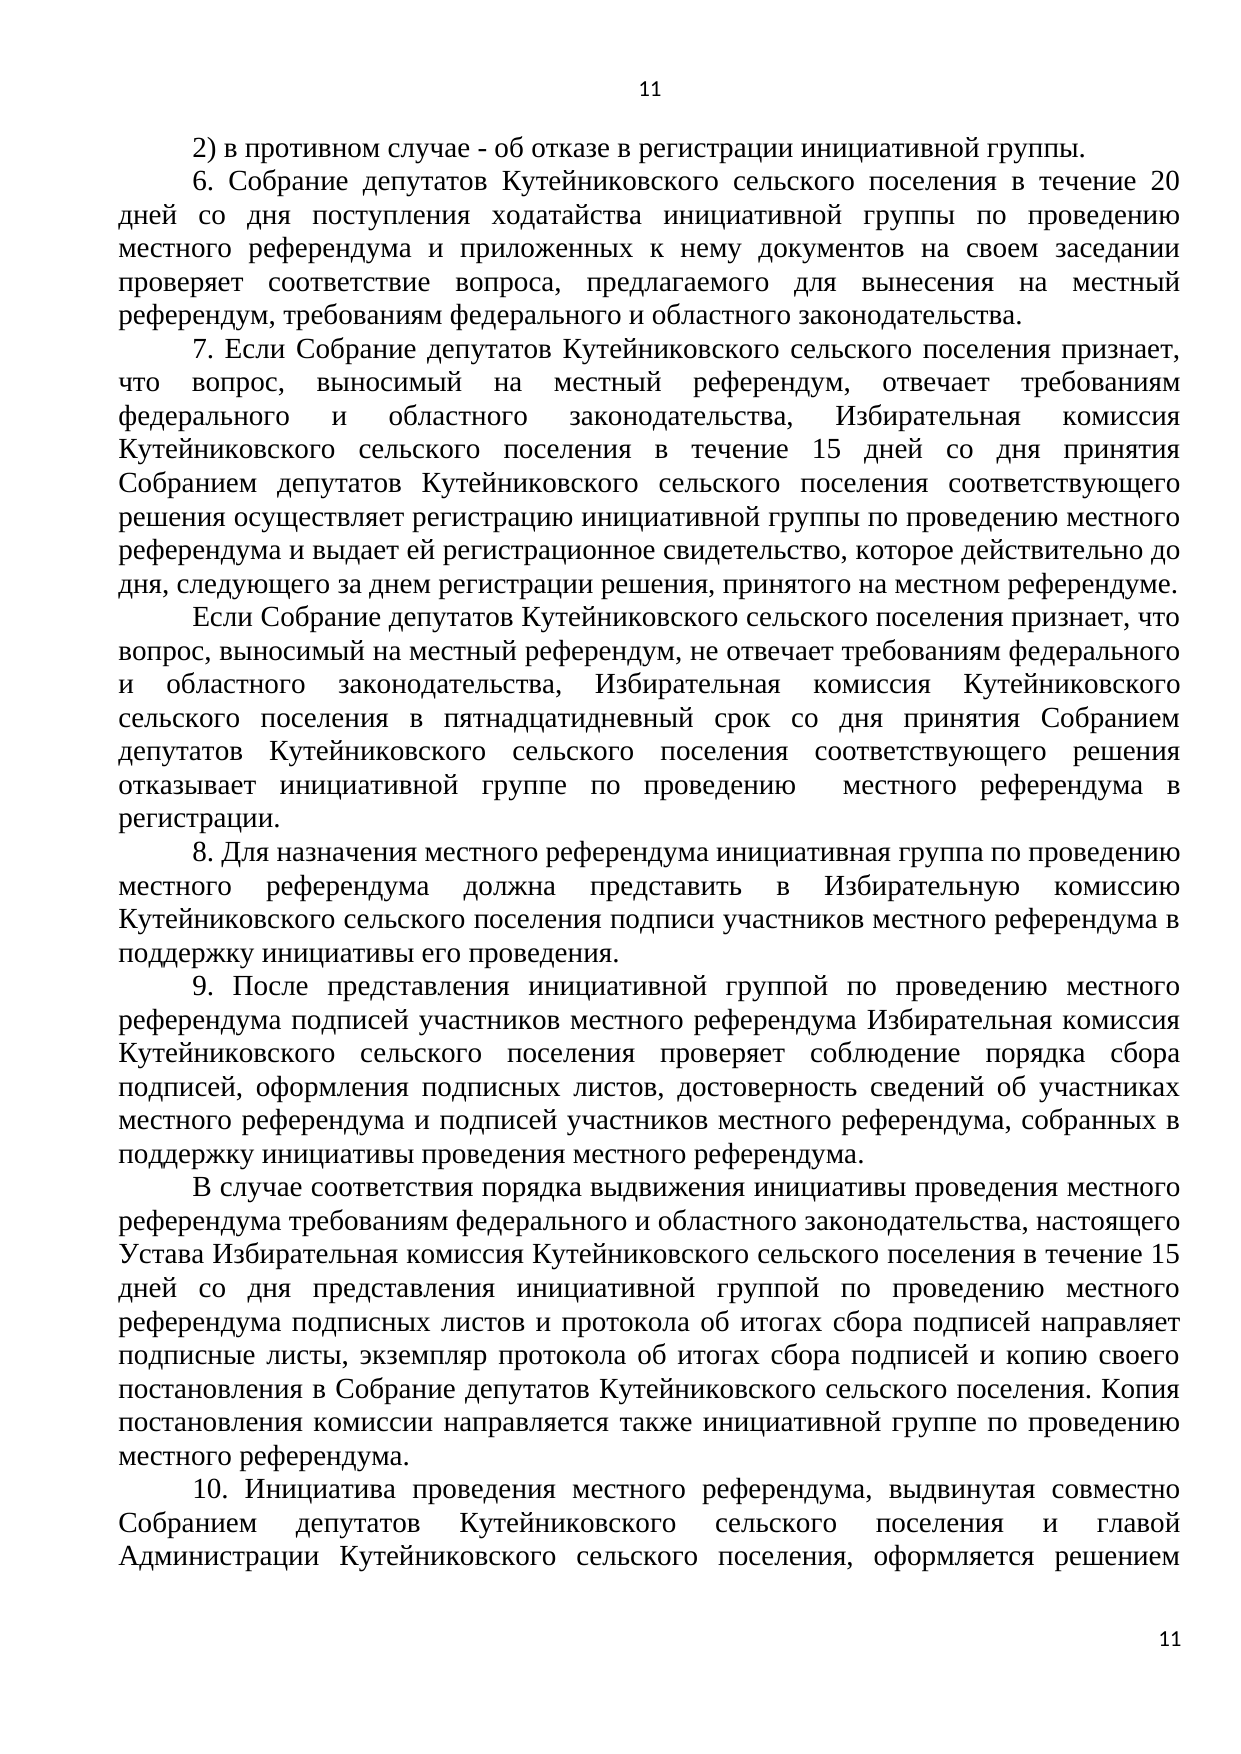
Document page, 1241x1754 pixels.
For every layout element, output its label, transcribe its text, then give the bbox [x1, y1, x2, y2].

text 7. Если Собрание депутатов Кутейниковского сельского поселения признает, что вопрос, выносимый на местный референдум, отвечает требованиям федерального и областного законодательства, Избирательная комиссия Кутейниковского сельского поселения в течение 15 дней со дня принятия Собранием депутатов Кутейниковского сельского поселения соответствующего решения осуществляет регистрацию инициативной группы по проведению местного референдума и выдает ей регистрационное свидетельство, которое действительно до дня, следующего за днем регистрации решения, принятого на местном референдуме. [118, 331, 1181, 599]
text 6. Собрание депутатов Кутейниковского сельского поселения в течение 20 дней со дня поступления ходатайства инициативной группы по проведению местного референдума и приложенных к нему документов на своем заседании проверяет соответствие вопроса, предлагаемого для вынесения на местный референдум, требованиям федерального и областного законодательства. [118, 163, 1181, 331]
text 9. После представления инициативной группой по проведению местного референдума подписей участников местного референдума Избирательная комиссия Кутейниковского сельского поселения проверяет соблюдение порядка сбора подписей, оформления подписных листов, достоверность сведений об участниках местного референдума и подписей участников местного референдума, собранных в поддержку инициативы проведения местного референдума. [118, 968, 1181, 1169]
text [118, 1471, 1181, 1572]
text 8. Для назначения местного референдума инициативная группа по проведению местного референдума должна представить в Избирательную комиссию Кутейниковского сельского поселения подписи участников местного референдума в поддержку инициативы его проведения. [118, 834, 1181, 968]
text В случае соответствия порядка выдвижения инициативы проведения местного референдума требованиям федерального и областного законодательства, настоящего Устава Избирательная комиссия Кутейниковского сельского поселения в течение 15 дней со дня представления инициативной группой по проведению местного референдума подписных листов и протокола об итогах сбора подписей направляет подписные листы, экземпляр протокола об итогах сбора подписей и копию своего постановления в Собрание депутатов Кутейниковского сельского поселения. Копия постановления комиссии направляется также инициативной группе по проведению местного референдума. [118, 1169, 1181, 1471]
text Если Собрание депутатов Кутейниковского сельского поселения признает, что вопрос, выносимый на местный референдум, не отвечает требованиям федерального и областного законодательства, Избирательная комиссия Кутейниковского сельского поселения в пятнадцатидневный срок со дня принятия Собранием депутатов Кутейниковского сельского поселения соответствующего решения отказывает инициативной группе по проведению местного референдума в регистрации. [118, 599, 1181, 834]
text 2) в противном случае - об отказе в регистрации инициативной группы. [118, 130, 1181, 163]
